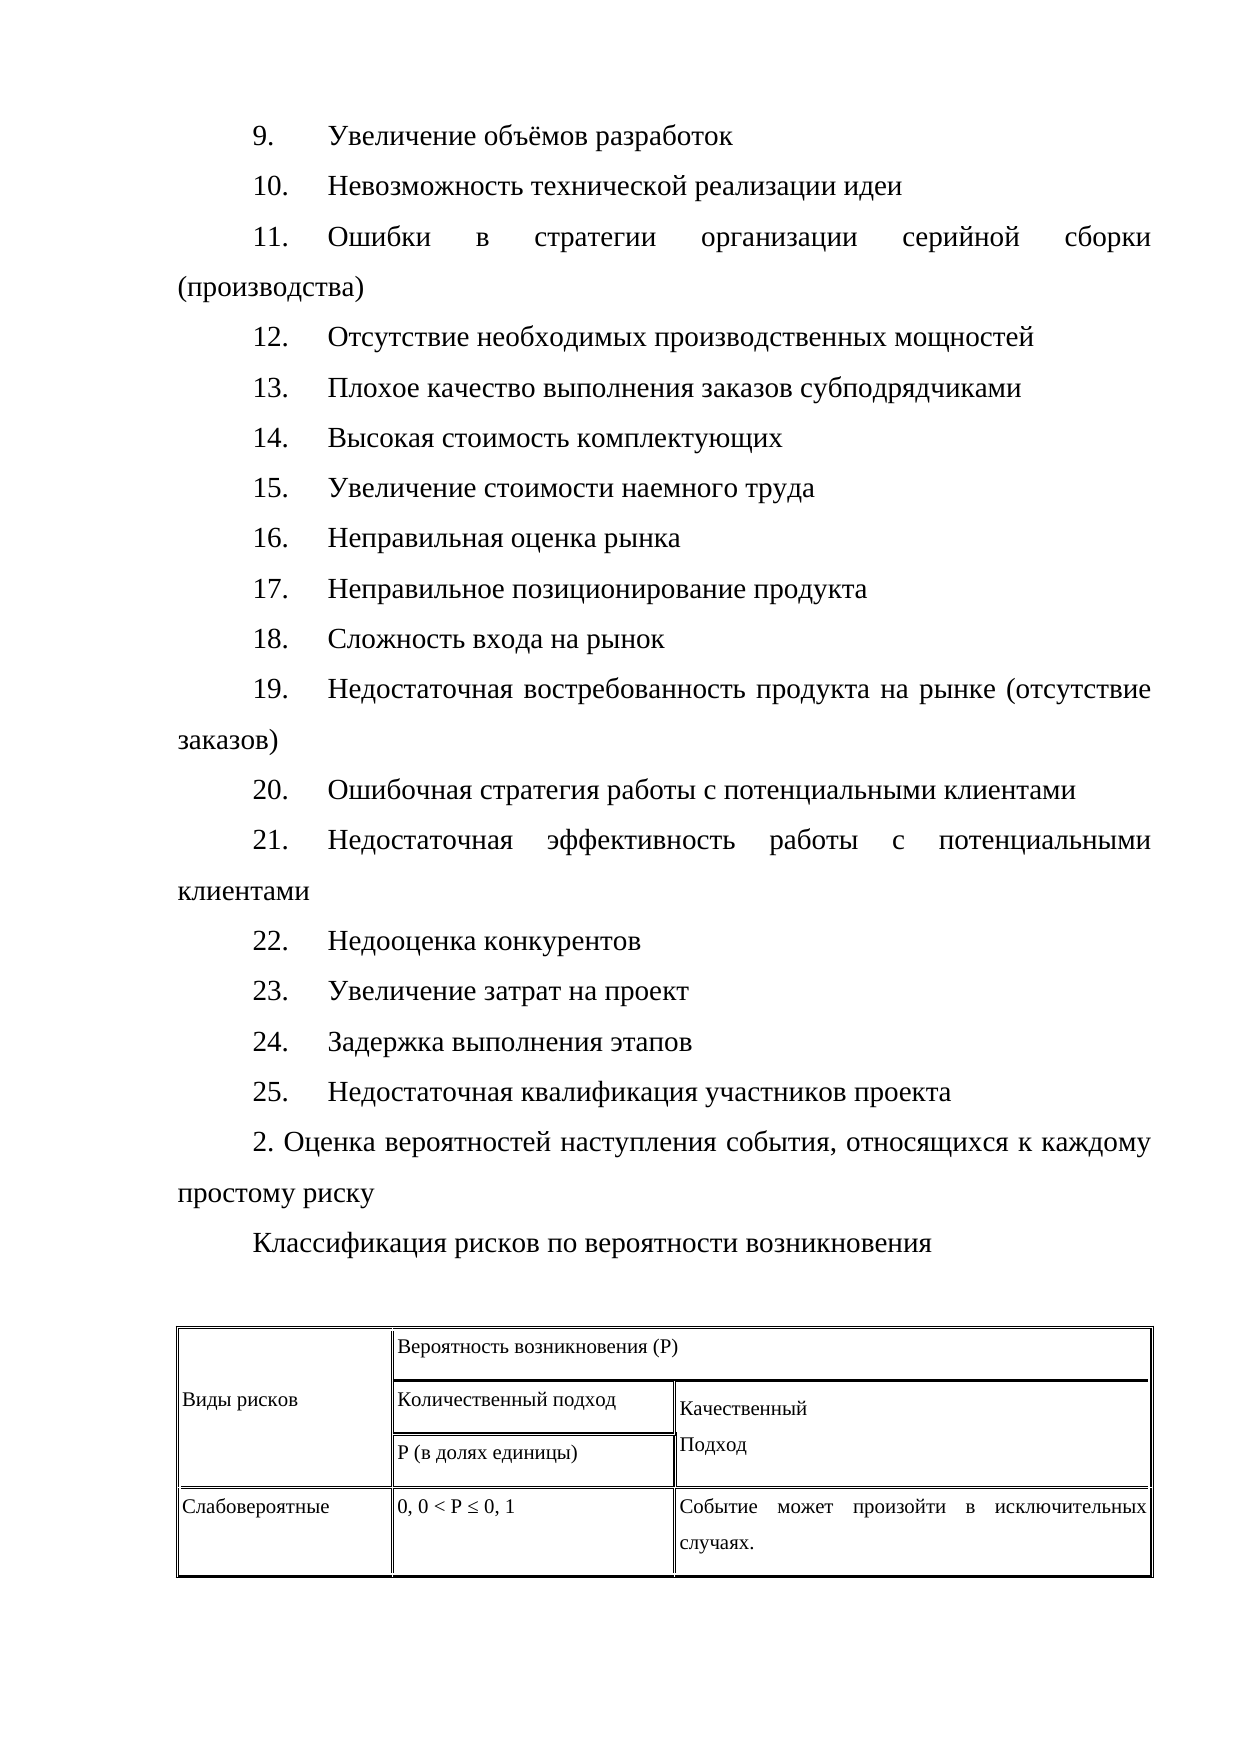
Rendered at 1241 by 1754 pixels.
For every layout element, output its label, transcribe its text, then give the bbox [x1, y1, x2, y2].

list Недостаточная востребованность продукта на рынке (отсутствие заказов) [177, 672, 1152, 755]
table_header Виды рисков [179, 1329, 392, 1486]
list Отсутствие необходимых производственных мощностей [177, 319, 1152, 353]
text 2. Оценка вероятностей наступления события, относящихся к каждому простому риску [177, 1124, 1152, 1208]
list Ошибочная стратегия работы с потенциальными клиентами [177, 772, 1152, 806]
list Ошибки в стратегии организации серийной сборки (производства) [177, 219, 1152, 303]
list Увеличение затрат на проект [177, 973, 1152, 1007]
list Невозможность технической реализации идеи [177, 168, 1152, 202]
list Увеличение стоимости наемного труда [177, 470, 1152, 504]
list Неправильное позиционирование продукта [177, 571, 1152, 604]
list Недостаточная эффективность работы с потенциальными клиентами [177, 822, 1152, 906]
table_cell 0, 0 < P ≤ 0, 1 [393, 1489, 675, 1575]
list Увеличение объёмов разработок [177, 118, 1152, 152]
text Классификация рисков по вероятности возникновения [177, 1225, 1152, 1258]
table_cell Качественный Подход [676, 1379, 1150, 1486]
list Задержка выполнения этапов [177, 1024, 1152, 1057]
list Плохое качество выполнения заказов субподрядчиками [177, 370, 1152, 403]
list Недооценка конкурентов [177, 923, 1152, 957]
table_cell Событие может произойти в исключительных случаях. [675, 1486, 1152, 1575]
list Недостаточная квалификация участников проекта [177, 1074, 1152, 1108]
list Неправильная оценка рынка [177, 521, 1152, 554]
list Сложность входа на рынок [177, 621, 1152, 655]
table_cell P (в долях единицы) [394, 1436, 673, 1486]
table_header Вероятность возникновения (P) [393, 1329, 1150, 1379]
table_cell Количественный подход [394, 1382, 673, 1432]
list Высокая стоимость комплектующих [177, 420, 1152, 453]
table_cell Слабовероятные [177, 1486, 392, 1575]
